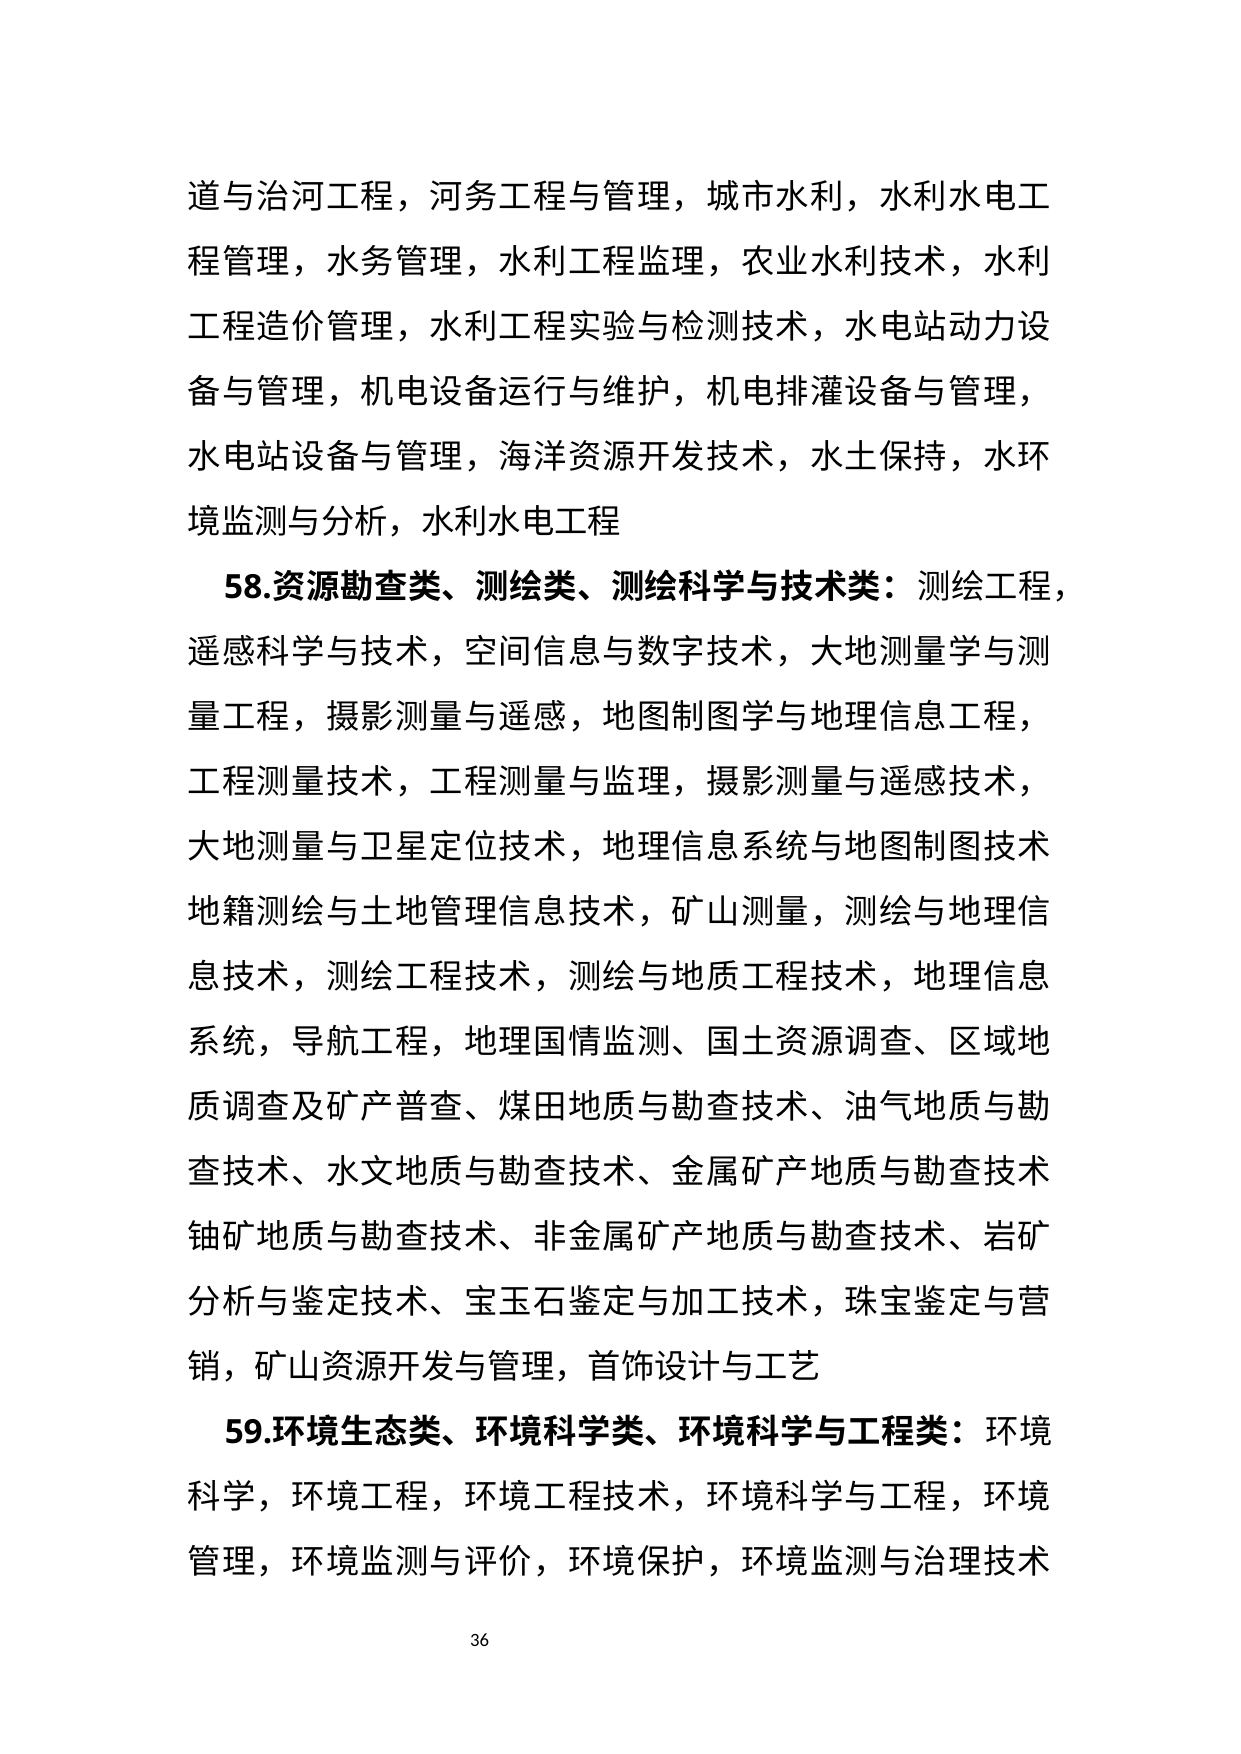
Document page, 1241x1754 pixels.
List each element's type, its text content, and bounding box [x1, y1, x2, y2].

text 58.资源勘查类、测绘类、测绘科学与技术类：测绘工程，遥感科学与技术，空间信息与数字技术，大地测量学与测量工程，摄影测量与遥感，地图制图学与地理信息工程，工程测量技术，工程测量与监理，摄影测量与遥感技术，大地测量与卫星定位技术，地理信息系统与地图制图技术，地籍测绘与土地管理信息技术，矿山测量，测绘与地理信息技术，测绘工程技术，测绘与地质工程技术，地理信息系统，导航工程，地理国情监测、国土资源调查、区域地质调查及矿产普查、煤田地质与勘查技术、油气地质与勘查技术、水文地质与勘查技术、金属矿产地质与勘查技术、铀矿地质与勘查技术、非金属矿产地质与勘查技术、岩矿分析与鉴定技术、宝玉石鉴定与加工技术，珠宝鉴定与营销，矿山资源开发与管理，首饰设计与工艺 [187, 552, 1053, 1397]
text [187, 162, 1053, 552]
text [187, 1397, 1053, 1592]
